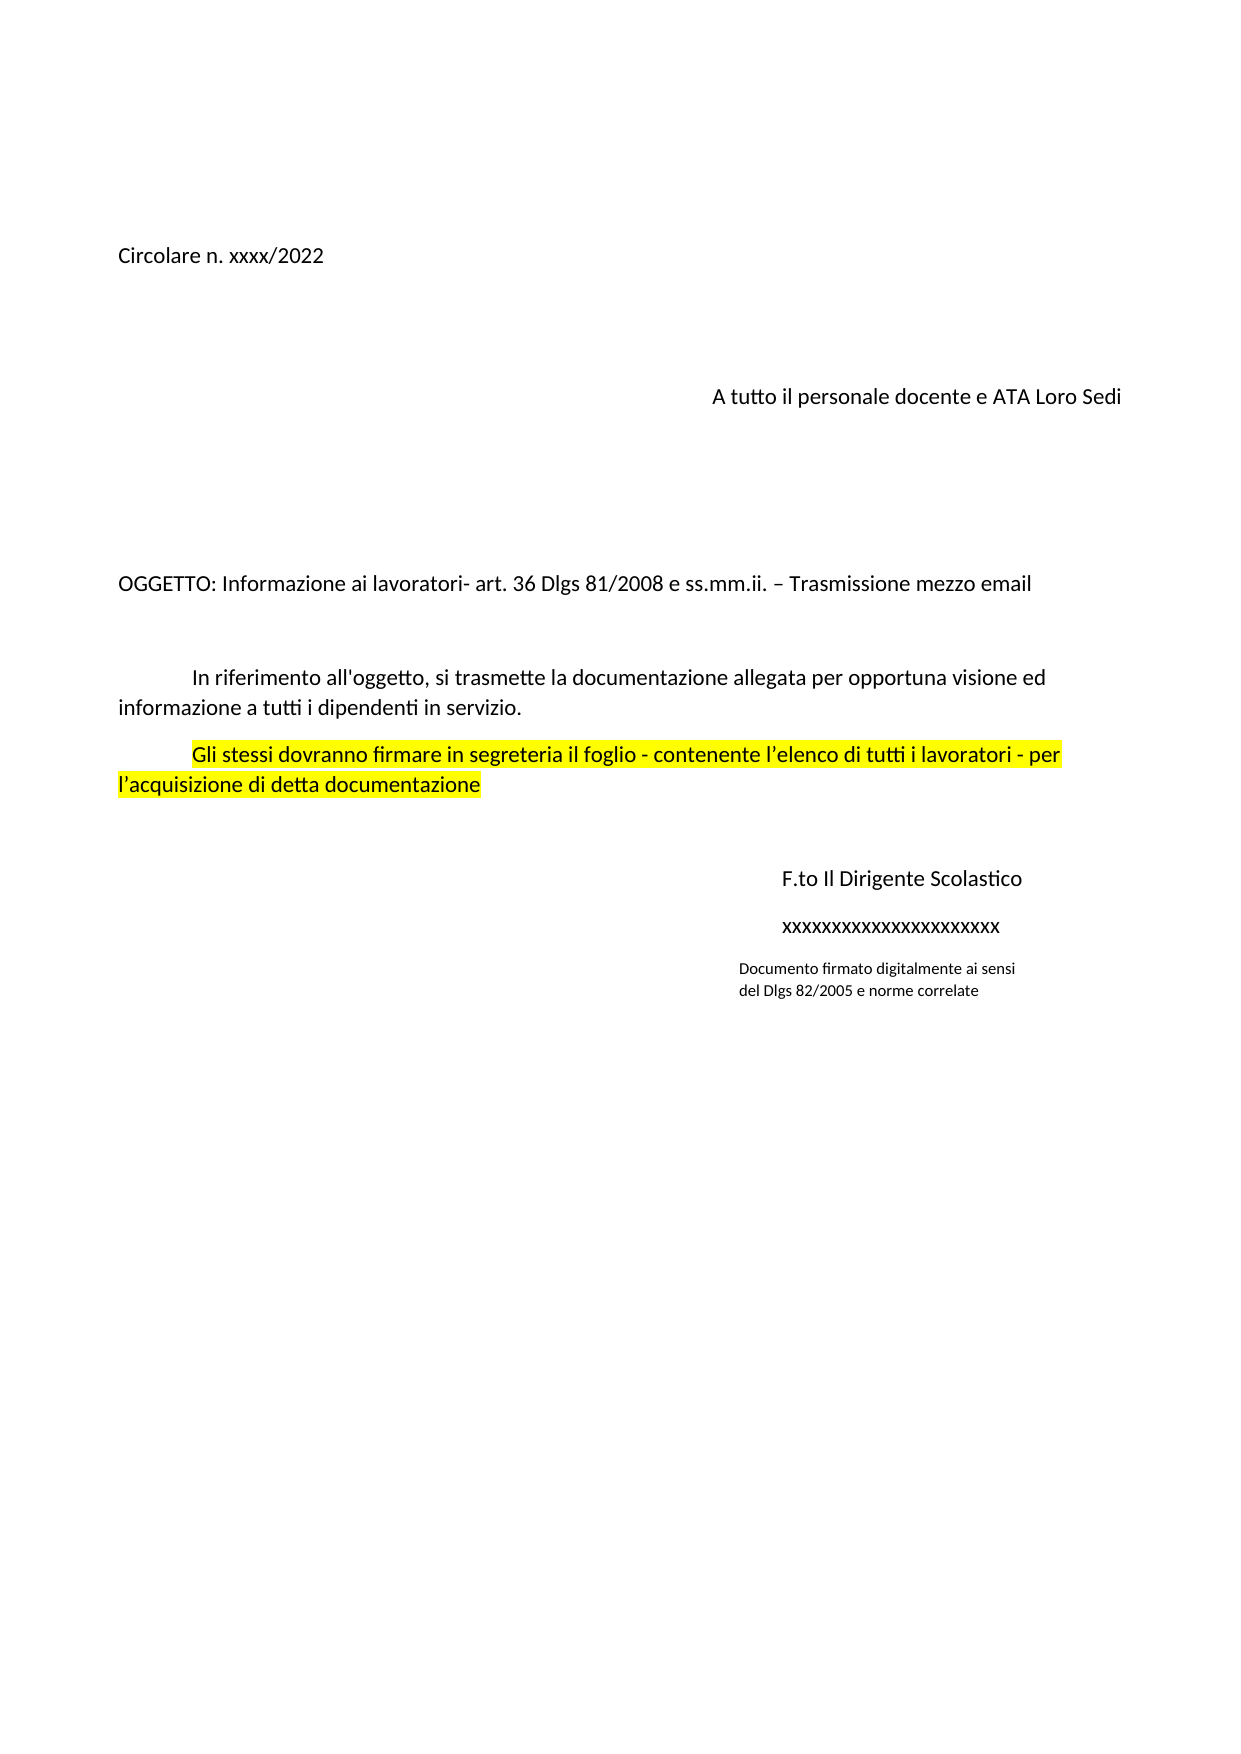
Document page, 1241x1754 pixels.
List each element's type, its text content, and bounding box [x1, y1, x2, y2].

text Documento firmato digitalmente ai sensi [738, 958, 1122, 978]
text Circolare n. xxxx/2022 [118, 241, 1122, 269]
text Gli stessi dovranno firmare in segreteria il foglio - contenente l’elenco di tutti i lavoratori - per l’acquisizione di detta documentazione [118, 740, 1122, 798]
text A tutto il personale docente e ATA Loro Sedi [118, 382, 1122, 410]
text del Dlgs 82/2005 e norme correlate [738, 980, 1122, 1000]
text In riferimento all'oggetto, si trasmette la documentazione allegata per opportuna visione ed informazione a tutti i dipendenti in servizio. [118, 663, 1122, 721]
text F.to Il Dirigente Scolastico [708, 864, 1122, 892]
text xxxxxxxxxxxxxxxxxxxxxx [708, 911, 1122, 939]
text OGGETTO: Informazione ai lavoratori- art. 36 Dlgs 81/2008 e ss.mm.ii. – Trasmissione mezzo email [118, 569, 1122, 597]
